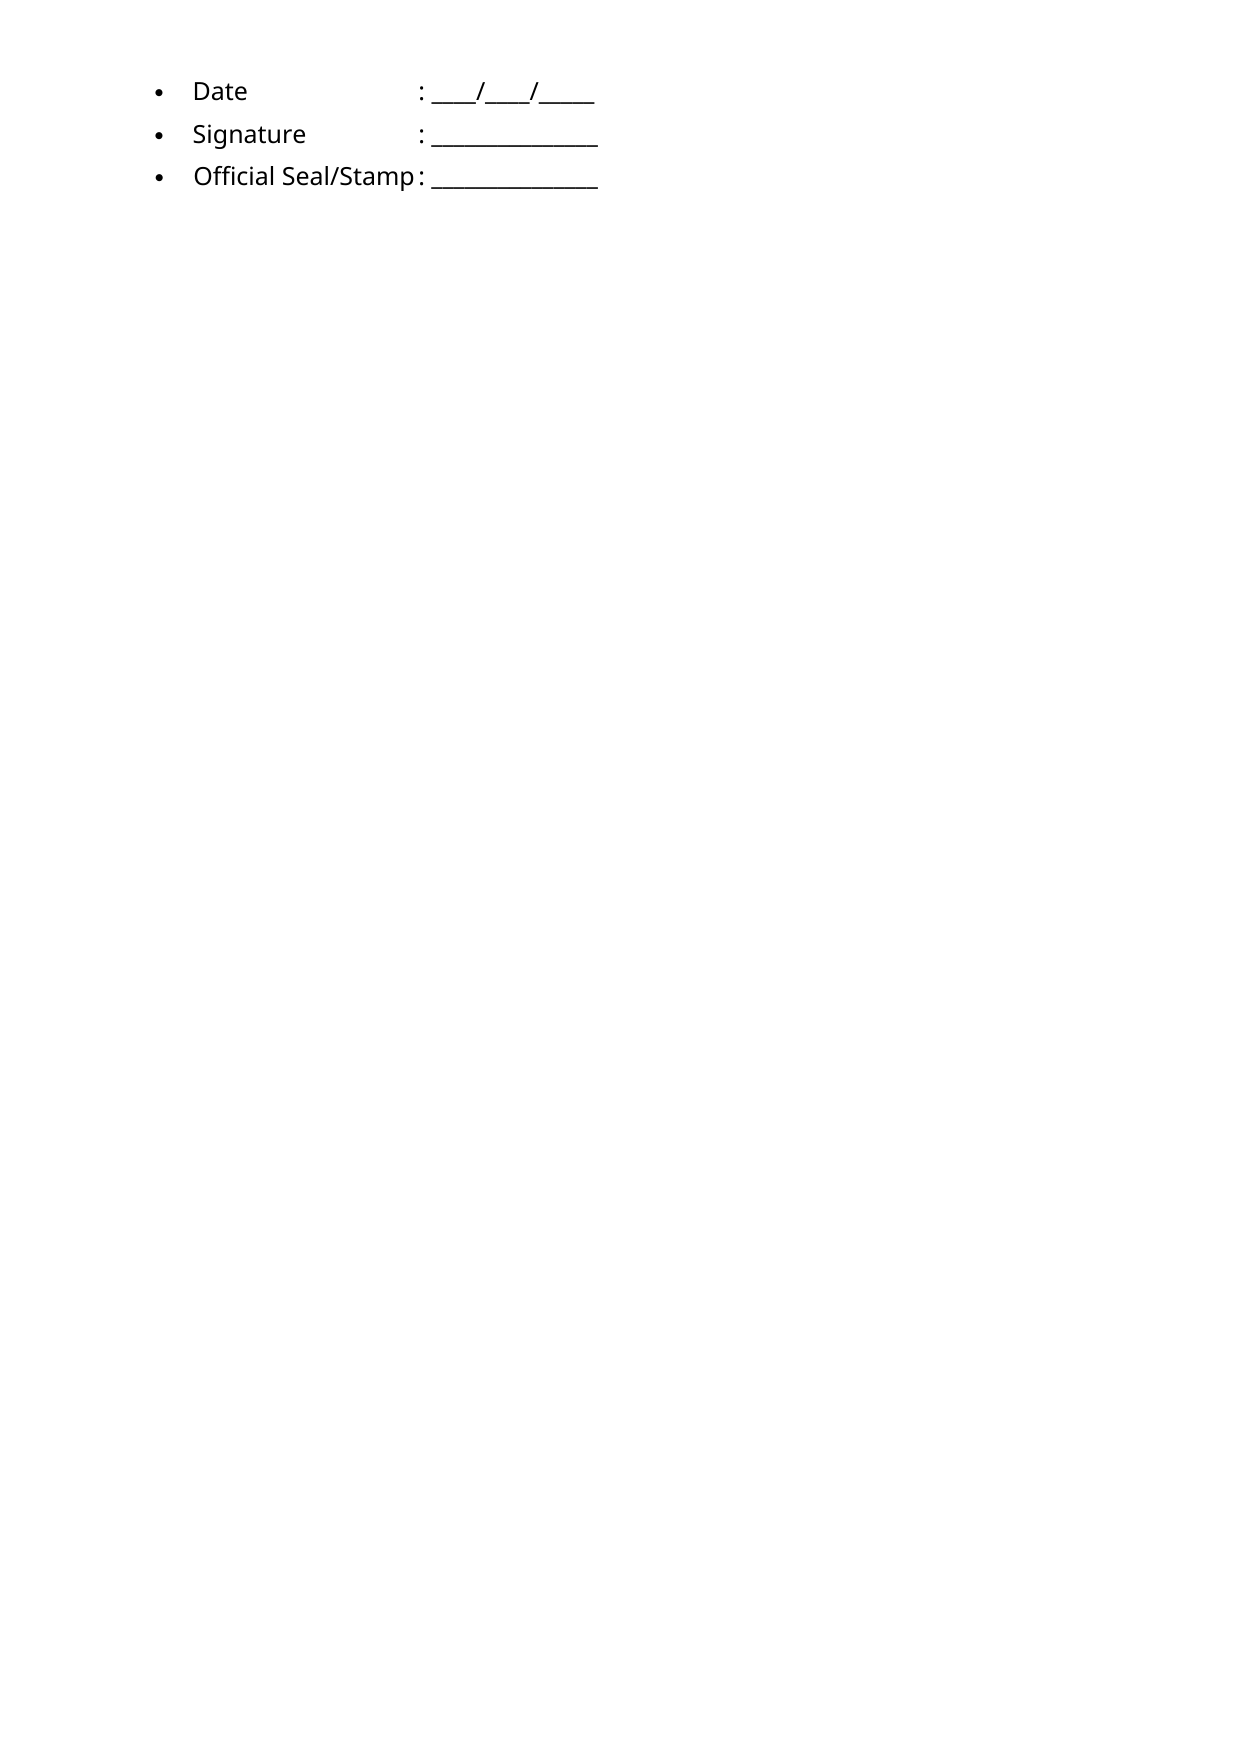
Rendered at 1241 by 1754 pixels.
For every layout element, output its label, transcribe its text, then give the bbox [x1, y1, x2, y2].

list Official Seal/Stamp : _______________ [156, 159, 1122, 193]
list Signature : _______________ [155, 116, 1122, 150]
list Date : ____/____/_____ [155, 74, 1122, 108]
